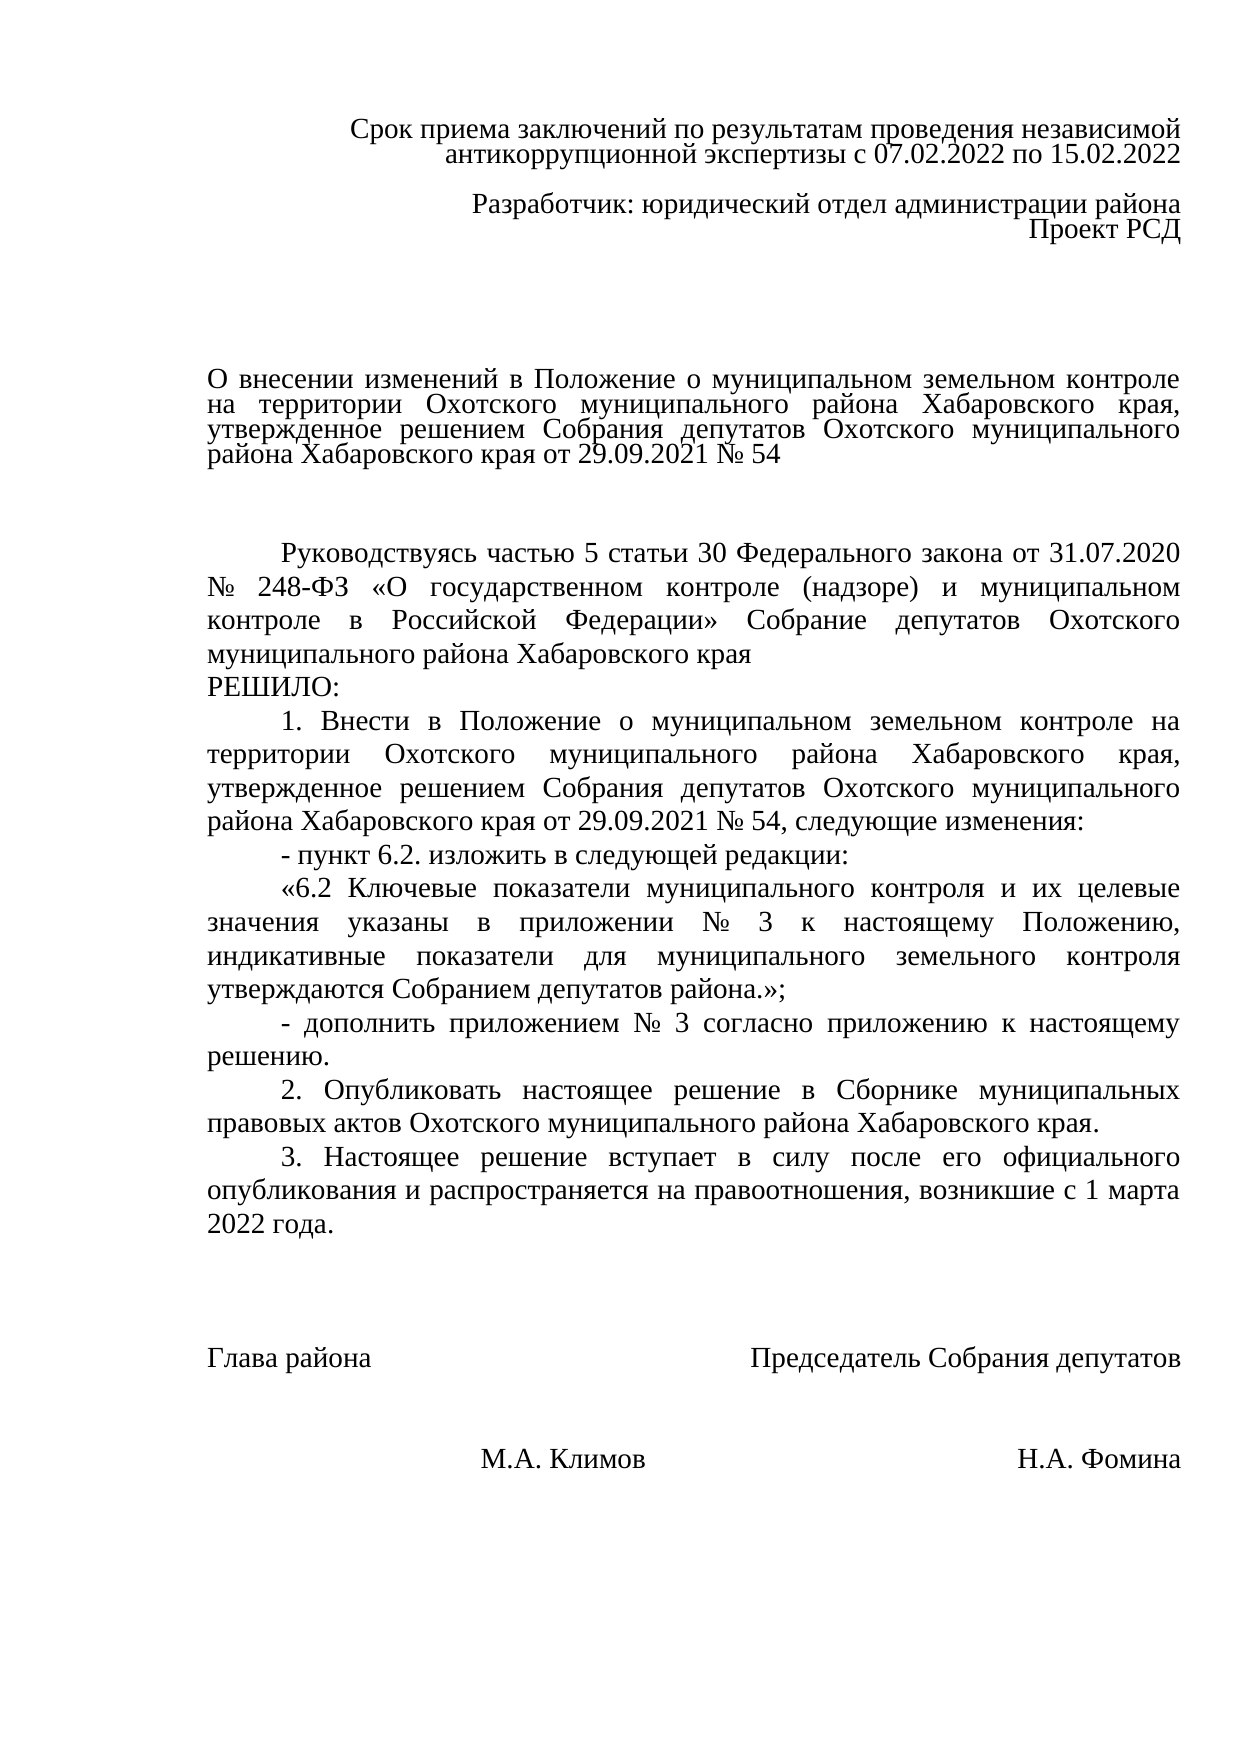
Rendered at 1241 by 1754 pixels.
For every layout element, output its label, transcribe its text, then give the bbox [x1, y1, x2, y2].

text Срок приема заключений по результатам проведения независимой антикоррупционной экспертизы с 07.02.2022 по 15.02.2022 [207, 118, 1181, 168]
text - дополнить приложением № 3 согласно приложению к настоящему решению. [207, 1005, 1181, 1072]
table_header Председатель Собрания депутатов [657, 1340, 1192, 1441]
text 1. Внести в Положение о муниципальном земельном контроле на территории Охотского муниципального района Хабаровского края, утвержденное решением Собрания депутатов Охотского муниципального района Хабаровского края от 29.09.2021 № 54, следующие изменения: [207, 703, 1181, 837]
text 2. Опубликовать настоящее решение в Сборнике муниципальных правовых актов Охотского муниципального района Хабаровского края. [207, 1072, 1181, 1139]
text РЕШИЛО: [207, 669, 1181, 703]
text Руководствуясь частью 5 статьи 30 Федерального закона от 31.07.2020 № 248-ФЗ «О государственном контроле (надзоре) и муниципальном контроле в Российской Федерации» Собрание депутатов Охотского муниципального района Хабаровского края [207, 535, 1181, 669]
table_cell М.А. Климов [196, 1441, 657, 1474]
text О внесении изменений в Положение о муниципальном земельном контроле на территории Охотского муниципального района Хабаровского края, утвержденное решением Собрания депутатов Охотского муниципального района Хабаровского края от 29.09.2021 № 54 [207, 368, 1181, 468]
text 3. Настоящее решение вступает в силу после его официального опубликования и распространяется на правоотношения, возникшие с 1 марта 2022 года. [207, 1139, 1181, 1239]
table_cell Н.А. Фомина [657, 1441, 1192, 1474]
text «6.2 Ключевые показатели муниципального контроля и их целевые значения указаны в приложении № 3 к настоящему Положению, индикативные показатели для муниципального земельного контроля утверждаются Собранием депутатов района.»; [207, 871, 1181, 1005]
text Разработчик: юридический отдел администрации района [207, 193, 1181, 218]
table_header Глава района [196, 1340, 657, 1441]
text Проект РСД [207, 218, 1181, 243]
text - пункт 6.2. изложить в следующей редакции: [207, 837, 1181, 871]
